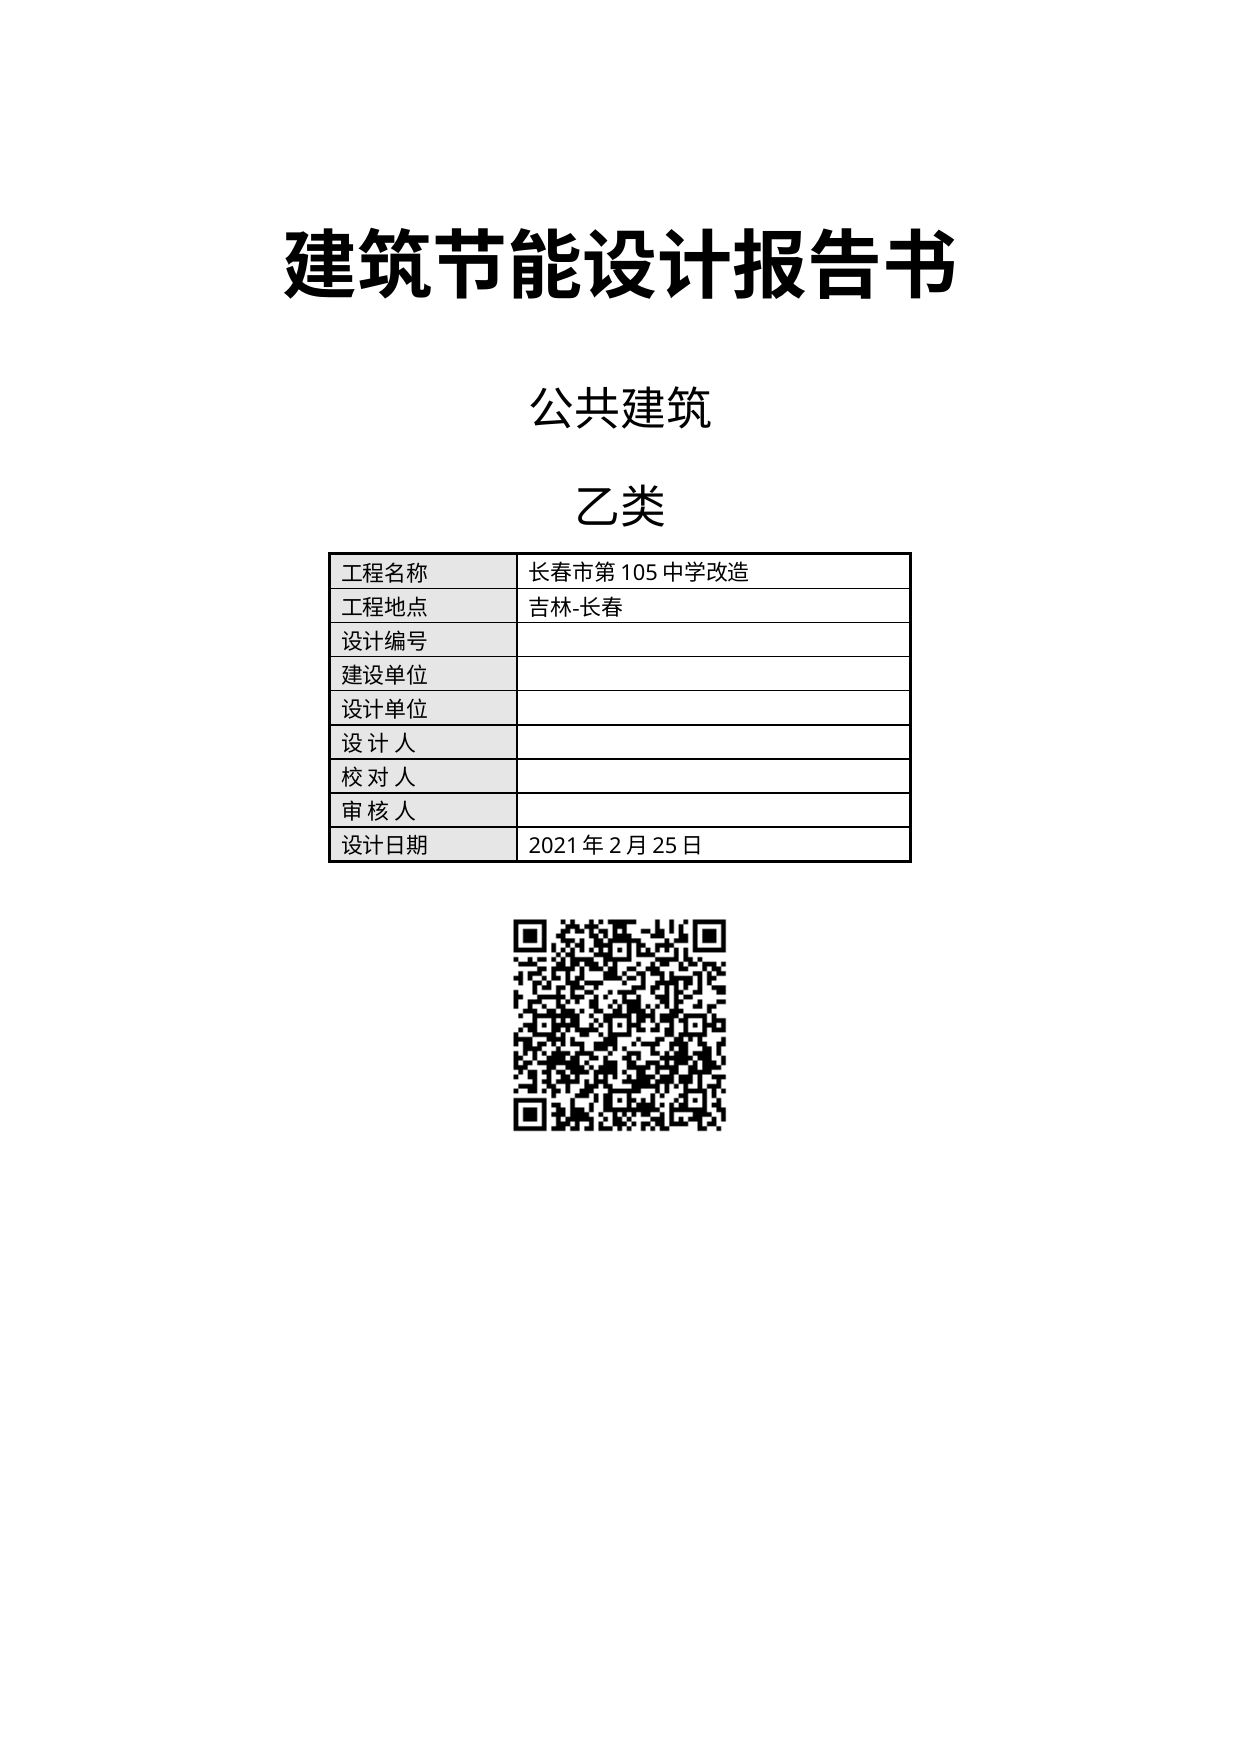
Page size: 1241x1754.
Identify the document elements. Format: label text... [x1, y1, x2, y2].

table_header 长春市第105中学改造 [518, 555, 909, 588]
table_cell 设计日期 [331, 828, 516, 860]
text 公共建筑 [148, 357, 1092, 454]
table_cell [518, 691, 909, 724]
table_cell 审 核 人 [331, 794, 516, 826]
table_cell [518, 760, 909, 792]
text 建筑节能设计报告书 [148, 194, 1092, 324]
table_cell 工程地点 [331, 589, 516, 622]
text 乙类 [148, 454, 1092, 552]
table_cell 设 计 人 [331, 726, 516, 758]
table_cell 设计单位 [331, 691, 516, 724]
table_cell [518, 726, 909, 758]
table_cell 建设单位 [331, 657, 516, 690]
table_cell [518, 828, 909, 860]
picture [496, 901, 745, 1150]
table_cell [518, 623, 909, 656]
table_cell 校 对 人 [331, 760, 516, 792]
table_header 工程名称 [331, 555, 516, 588]
table_cell 设计编号 [331, 623, 516, 656]
table_cell [518, 657, 909, 690]
table_cell 吉林-长春 [518, 589, 909, 622]
table_cell [518, 794, 909, 826]
